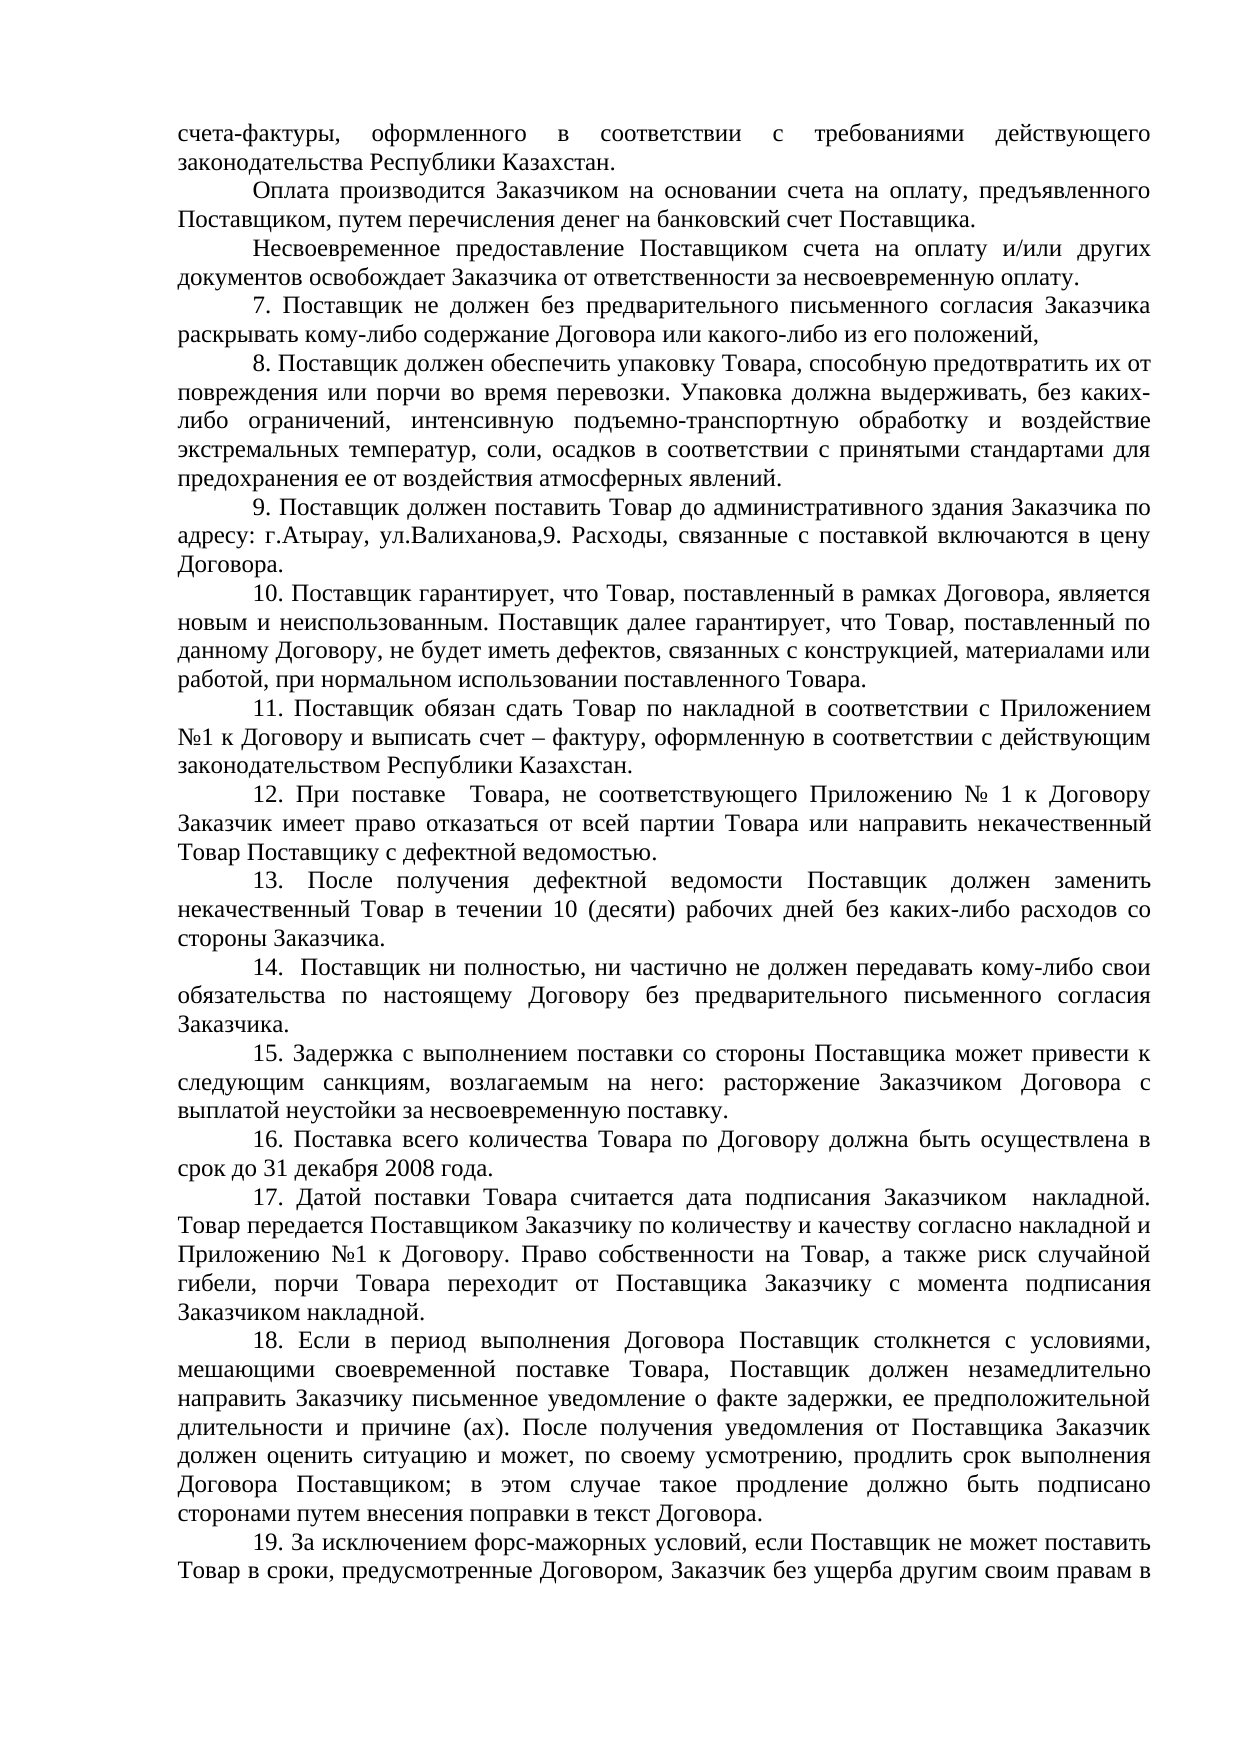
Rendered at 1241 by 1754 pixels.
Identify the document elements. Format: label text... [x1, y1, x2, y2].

text Оплата производится Заказчиком на основании счета на оплату, предъявленного Поставщиком, путем перечисления денег на банковский счет Поставщика. [177, 176, 1152, 233]
text 14. Поставщик ни полностью, ни частично не должен передавать кому-либо свои обязательства по настоящему Договору без предварительного письменного согласия Заказчика. [177, 952, 1152, 1038]
text Несвоевременное предоставление Поставщиком счета на оплату и/или других документов освобождает Заказчика от ответственности за несвоевременную оплату. [177, 233, 1152, 291]
text 7. Поставщик не должен без предварительного письменного согласия Заказчика раскрывать кому-либо содержание Договора или какого-либо из его положений, [177, 291, 1152, 348]
text 18. Если в период выполнения Договора Поставщик столкнется с условиями, мешающими своевременной поставке Товара, Поставщик должен незамедлительно направить Заказчику письменное уведомление о факте задержки, ее предположительной длительности и причине (ах). После получения уведомления от Поставщика Заказчик должен оценить ситуацию и может, по своему усмотрению, продлить срок выполнения Договора Поставщиком; в этом случае такое продление должно быть подписано сторонами путем внесения поправки в текст Договора. [177, 1326, 1152, 1527]
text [177, 1527, 1152, 1584]
text 12. При поставке Товара, не соответствующего Приложению № 1 к Договору Заказчик имеет право отказаться от всей партии Товара или направить некачественный Товар Поставщику с дефектной ведомостью. [177, 779, 1152, 866]
text 10. Поставщик гарантирует, что Товар, поставленный в рамках Договора, является новым и неиспользованным. Поставщик далее гарантирует, что Товар, поставленный по данному Договору, не будет иметь дефектов, связанных с конструкцией, материалами или работой, при нормальном использовании поставленного Товара. [177, 578, 1152, 693]
text 9. Поставщик должен поставить Товар до административного здания Заказчика по адресу: г.Атырау, ул.Валиханова,9. Расходы, связанные с поставкой включаются в цену Договора. [177, 492, 1152, 578]
text 16. Поставка всего количества Товара по Договору должна быть осуществлена в срок до 31 декабря 2008 года. [177, 1124, 1152, 1182]
text 8. Поставщик должен обеспечить упаковку Товара, способную предотвратить их от повреждения или порчи во время перевозки. Упаковка должна выдерживать, без каких-либо ограничений, интенсивную подъемно-транспортную обработку и воздействие экстремальных температур, соли, осадков в соответствии с принятыми стандартами для предохранения ее от воздействия атмосферных явлений. [177, 348, 1152, 492]
text 13. После получения дефектной ведомости Поставщик должен заменить некачественный Товар в течении 10 (десяти) рабочих дней без каких-либо расходов со стороны Заказчика. [177, 866, 1152, 952]
text 17. Датой поставки Товара считается дата подписания Заказчиком накладной. Товар передается Поставщиком Заказчику по количеству и качеству согласно накладной и Приложению №1 к Договору. Право собственности на Товар, а также риск случайной гибели, порчи Товара переходит от Поставщика Заказчику с момента подписания Заказчиком накладной. [177, 1182, 1152, 1326]
text 15. Задержка с выполнением поставки со стороны Поставщика может привести к следующим санкциям, возлагаемым на него: расторжение Заказчиком Договора с выплатой неустойки за несвоевременную поставку. [177, 1038, 1152, 1124]
text 11. Поставщик обязан сдать Товар по накладной в соответствии с Приложением №1 к Договору и выписать счет – фактуру, оформленную в соответствии с действующим законодательством Республики Казахстан. [177, 693, 1152, 779]
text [177, 118, 1152, 176]
